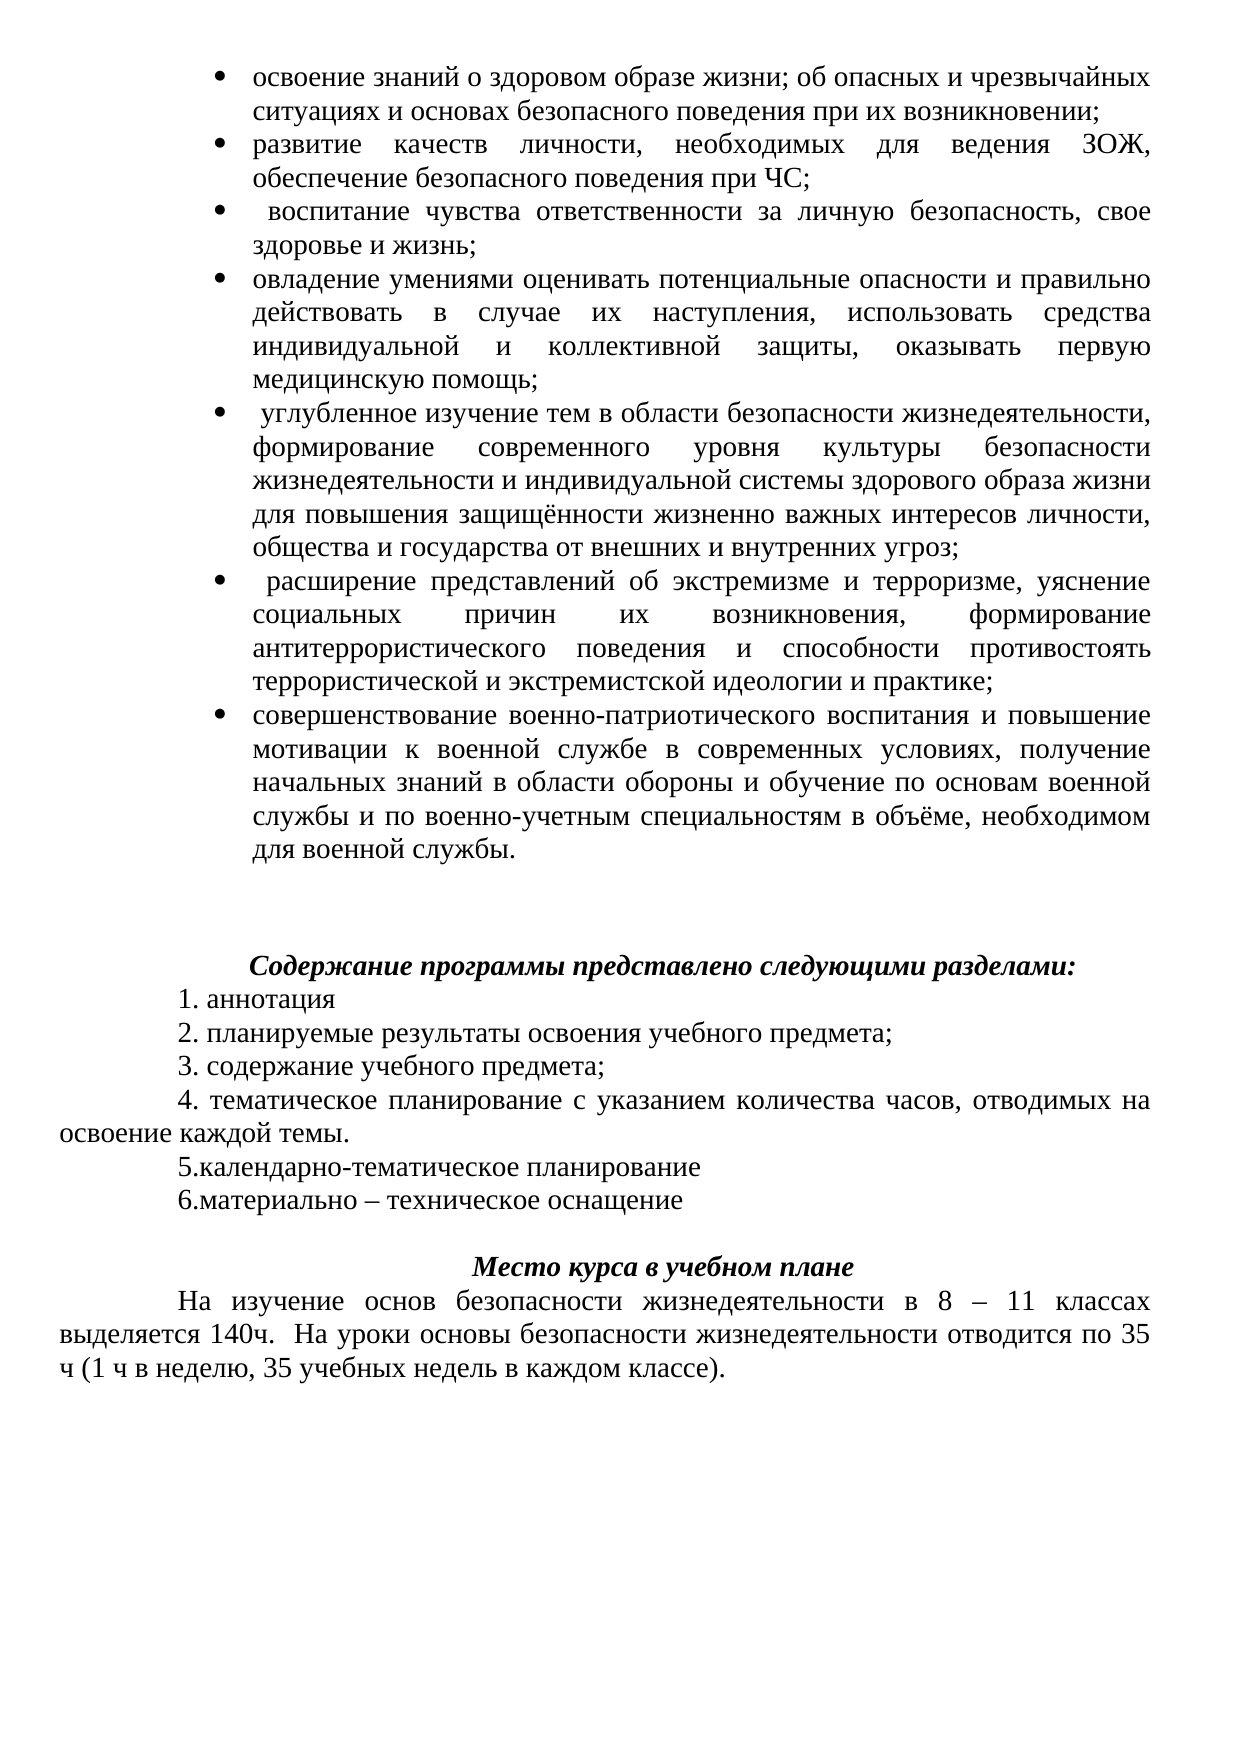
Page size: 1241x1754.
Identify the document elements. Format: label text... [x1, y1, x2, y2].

text 3. содержание учебного предмета; [59, 1048, 1152, 1082]
list воспитание чувства ответственности за личную безопасность, свое здоровье и жизнь; [215, 193, 1152, 261]
list совершенствование военно-патриотического воспитания и повышение мотивации к военной службе в современных условиях, получение начальных знаний в области обороны и обучение по основам военной службы и по военно-учетным специальностям в объёме, необходимом для военной службы. [215, 697, 1152, 865]
text 5.календарно-тематическое планирование [59, 1149, 1152, 1182]
list овладение умениями оценивать потенциальные опасности и правильно действовать в случае их наступления, использовать средства индивидуальной и коллективной защиты, оказывать первую медицинскую помощь; [215, 261, 1152, 395]
text 4. тематическое планирование с указанием количества часов, отводимых на освоение каждой темы. [59, 1082, 1152, 1149]
text Место курса в учебном плане [59, 1249, 1152, 1283]
list углубленное изучение тем в области безопасности жизнедеятельности, формирование современного уровня культуры безопасности жизнедеятельности и индивидуальной системы здорового образа жизни для повышения защищённости жизненно важных интересов личности, общества и государства от внешних и внутренних угроз; [215, 395, 1152, 563]
text 1. аннотация [59, 981, 1152, 1015]
text Содержание программы представлено следующими разделами: [59, 948, 1152, 981]
list расширение представлений об экстремизме и терроризме, уяснение социальных причин их возникновения, формирование антитеррористического поведения и способности противостоять террористической и экстремистской идеологии и практике; [215, 563, 1152, 697]
text 2. планируемые результаты освоения учебного предмета; [59, 1015, 1152, 1048]
list освоение знаний о здоровом образе жизни; об опасных и чрезвычайных ситуациях и основах безопасного поведения при их возникновении; [215, 59, 1152, 126]
text На изучение основ безопасности жизнедеятельности в 8 – 11 классах выделяется 140ч. На уроки основы безопасности жизнедеятельности отводится по 35 ч (1 ч в неделю, 35 учебных недель в каждом классе). [59, 1283, 1152, 1384]
list развитие качеств личности, необходимых для ведения ЗОЖ, обеспечение безопасного поведения при ЧС; [215, 126, 1152, 193]
text 6.материально – техническое оснащение [59, 1182, 1152, 1216]
